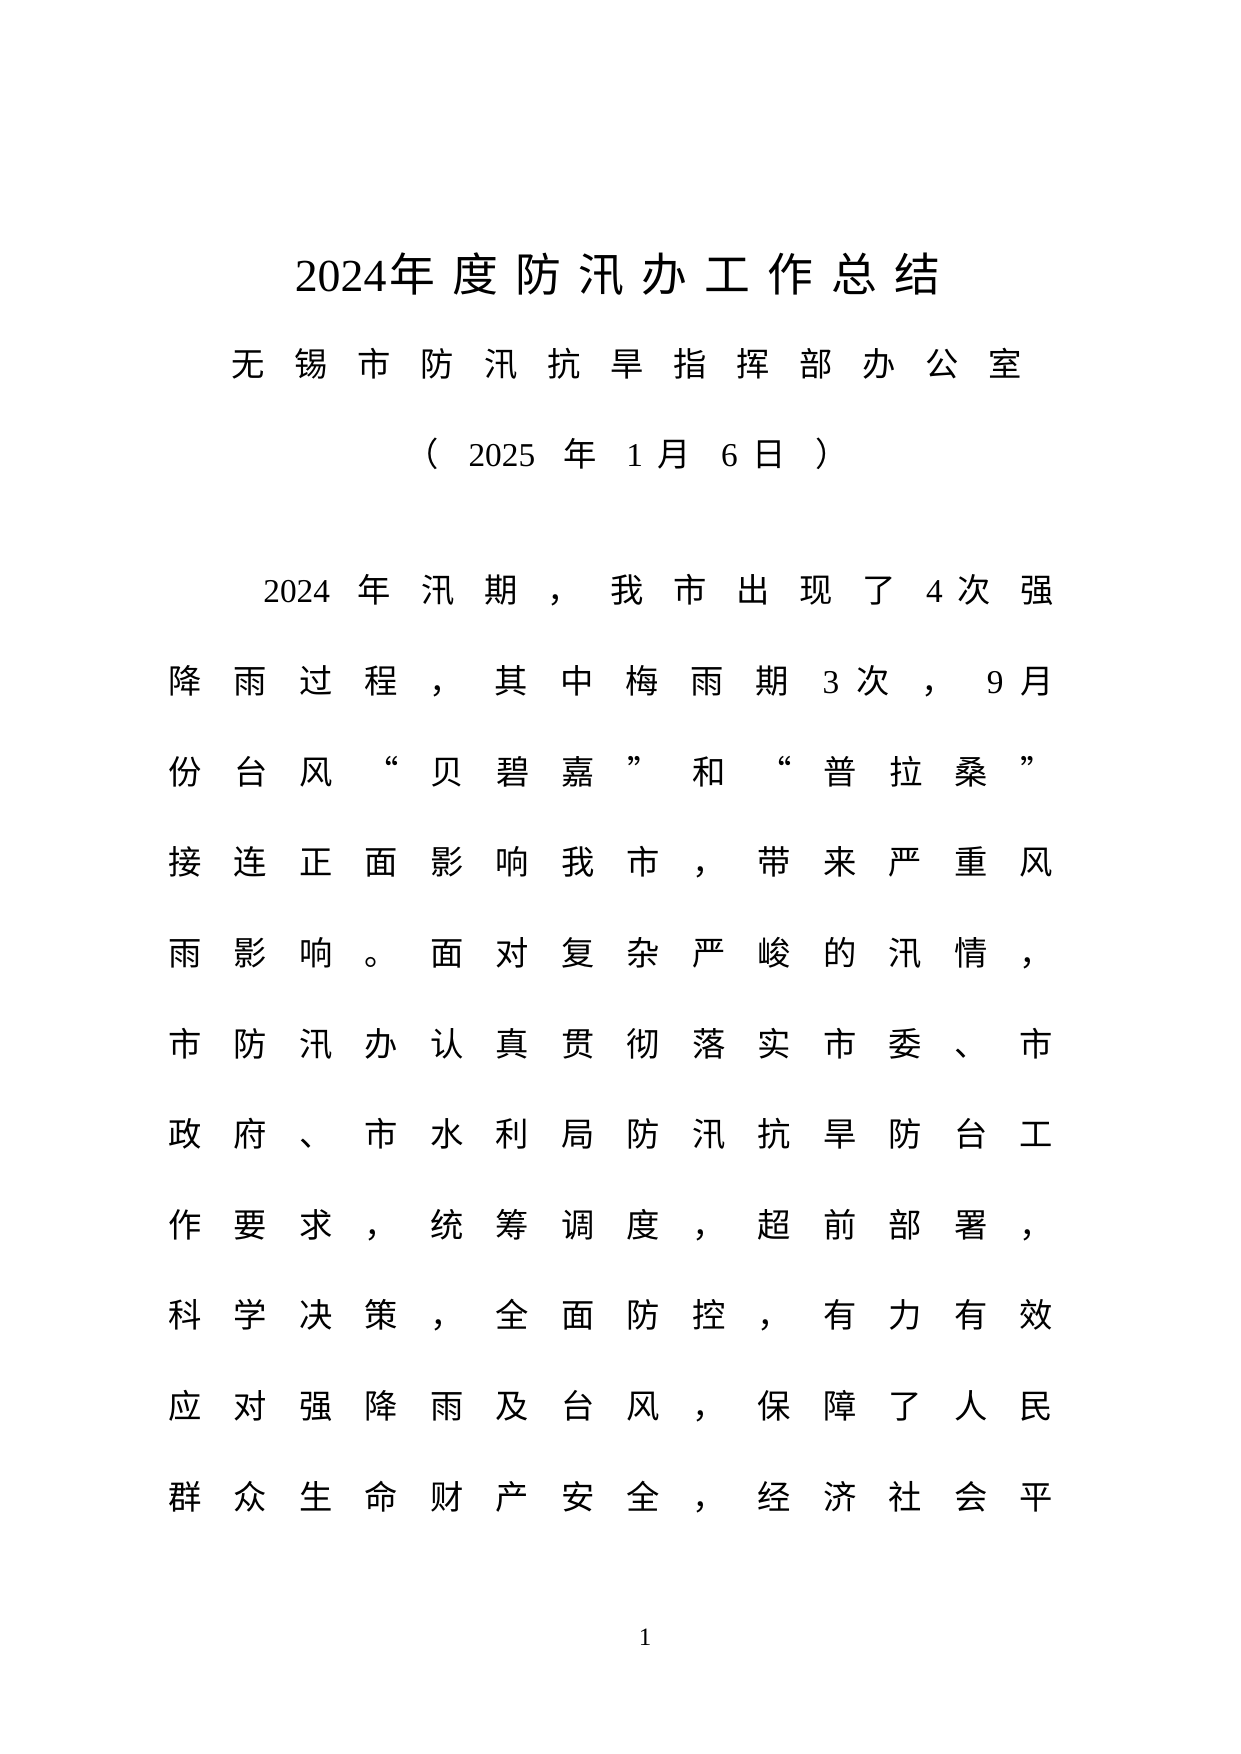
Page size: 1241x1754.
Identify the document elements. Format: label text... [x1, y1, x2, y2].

text （2025年1月6日） [168, 407, 1084, 498]
text 2024年度防汛办工作总结 [168, 226, 1084, 316]
text 无锡市防汛抗旱指挥部办公室 [168, 316, 1084, 407]
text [168, 543, 1084, 1540]
